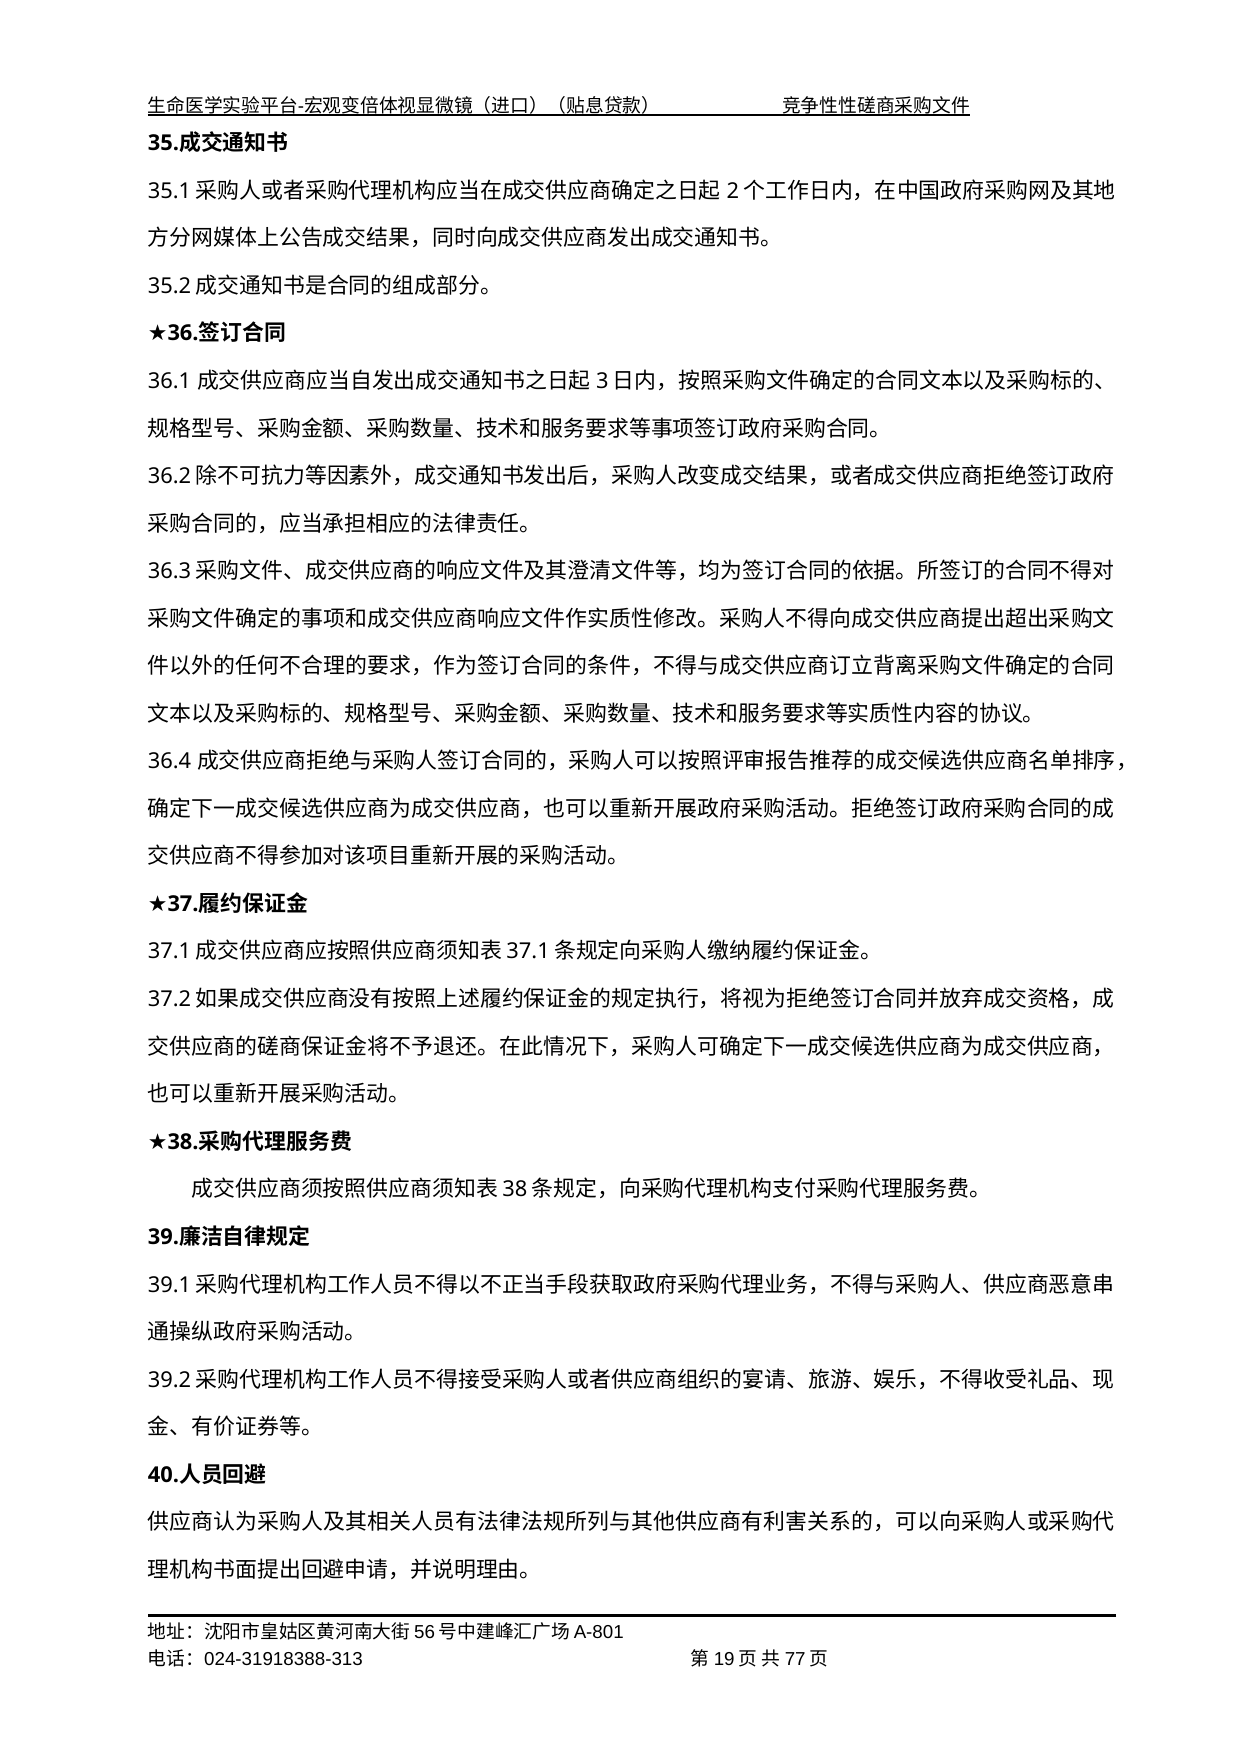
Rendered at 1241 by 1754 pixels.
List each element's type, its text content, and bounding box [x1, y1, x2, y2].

text 36.4 成交供应商拒绝与采购人签订合同的，采购人可以按照评审报告推荐的成交候选供应商名单排序，确定下一成交候选供应商为成交供应商，也可以重新开展政府采购活动。拒绝签订政府采购合同的成交供应商不得参加对该项目重新开展的采购活动。 [148, 743, 1116, 870]
text 35.成交通知书 [148, 125, 1116, 157]
text 39.廉洁自律规定 [148, 1219, 1116, 1251]
text ★38.采购代理服务费 [148, 1124, 1116, 1156]
text 36.1 成交供应商应当自发出成交通知书之日起 3日内，按照采购文件确定的合同文本以及采购标的、规格型号、采购金额、采购数量、技术和服务要求等事项签订政府采购合同。 [148, 363, 1116, 442]
text 供应商认为采购人及其相关人员有法律法规所列与其他供应商有利害关系的，可以向采购人或采购代理机构书面提出回避申请，并说明理由。 [148, 1504, 1116, 1583]
text ★37.履约保证金 [148, 886, 1116, 918]
text 35.2成交通知书是合同的组成部分。 [148, 268, 1116, 299]
text 37.1成交供应商应按照供应商须知表37.1条规定向采购人缴纳履约保证金。 [148, 933, 1116, 965]
text 36.2除不可抗力等因素外，成交通知书发出后，采购人改变成交结果，或者成交供应商拒绝签订政府采购合同的，应当承担相应的法律责任。 [148, 458, 1116, 537]
text 35.1采购人或者采购代理机构应当在成交供应商确定之日起2个工作日内，在中国政府采购网及其地方分网媒体上公告成交结果，同时向成交供应商发出成交通知书。 [148, 173, 1116, 252]
text 40.人员回避 [148, 1457, 1116, 1488]
text 成交供应商须按照供应商须知表38条规定，向采购代理机构支付采购代理服务费。 [148, 1171, 1116, 1203]
text 36.3采购文件、成交供应商的响应文件及其澄清文件等，均为签订合同的依据。所签订的合同不得对采购文件确定的事项和成交供应商响应文件作实质性修改。采购人不得向成交供应商提出超出采购文件以外的任何不合理的要求，作为签订合同的条件，不得与成交供应商订立背离采购文件确定的合同文本以及采购标的、规格型号、采购金额、采购数量、技术和服务要求等实质性内容的协议。 [148, 553, 1116, 727]
text 39.1采购代理机构工作人员不得以不正当手段获取政府采购代理业务，不得与采购人、供应商恶意串通操纵政府采购活动。 [148, 1267, 1116, 1346]
text ★36.签订合同 [148, 315, 1116, 347]
text 37.2如果成交供应商没有按照上述履约保证金的规定执行，将视为拒绝签订合同并放弃成交资格，成交供应商的磋商保证金将不予退还。在此情况下，采购人可确定下一成交候选供应商为成交供应商，也可以重新开展采购活动。 [148, 981, 1116, 1108]
text 39.2采购代理机构工作人员不得接受采购人或者供应商组织的宴请、旅游、娱乐，不得收受礼品、现金、有价证券等。 [148, 1362, 1116, 1441]
